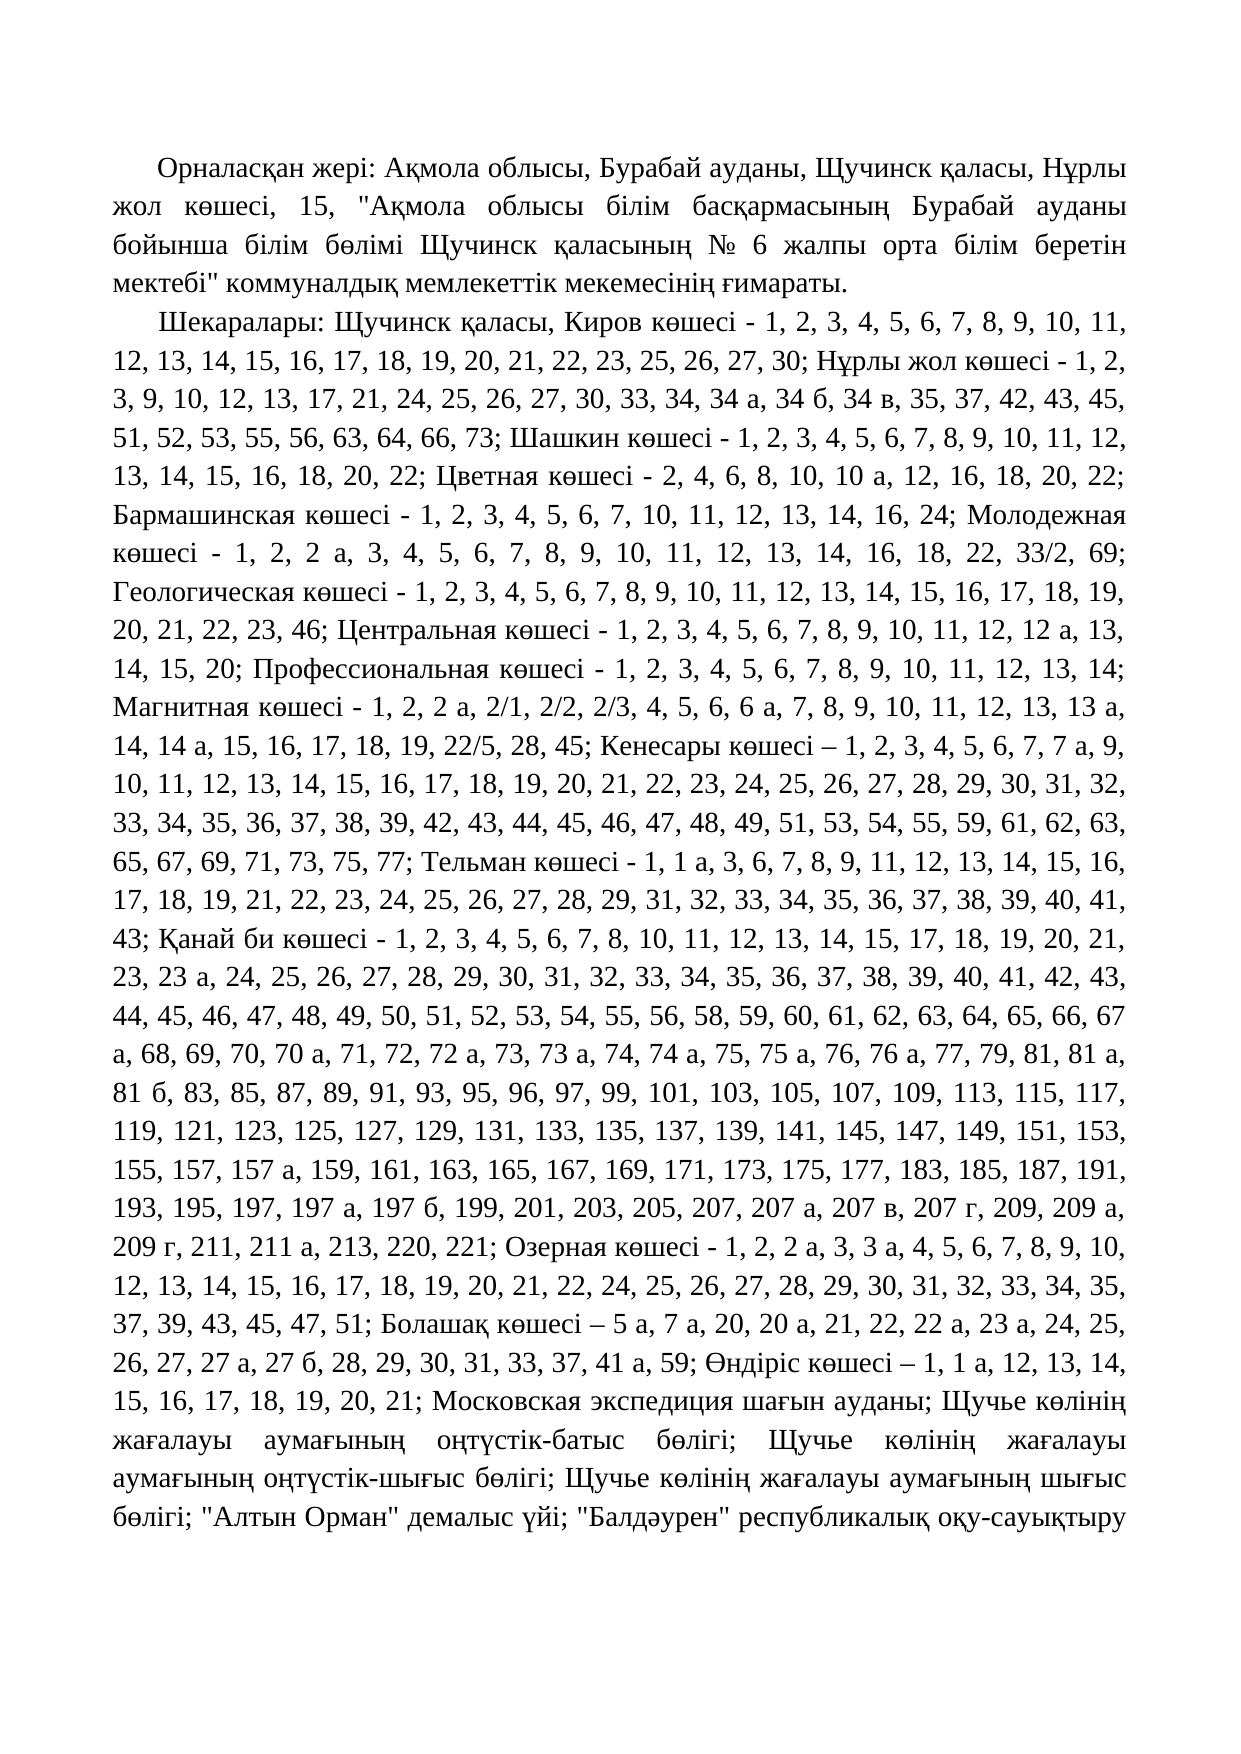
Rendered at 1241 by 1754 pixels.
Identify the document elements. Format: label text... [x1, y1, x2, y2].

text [112, 304, 1128, 1532]
text Орналасқан жері: Ақмола облысы, Бурабай ауданы, Щучинск қаласы, Нұрлы жол көшесі, 15, "Ақмола облысы білім басқармасының Бурабай ауданы бойынша білім бөлімі Щучинск қаласының № 6 жалпы орта білім беретін мектебі" коммуналдық мемлекеттік мекемесінің ғимараты. [112, 150, 1128, 299]
